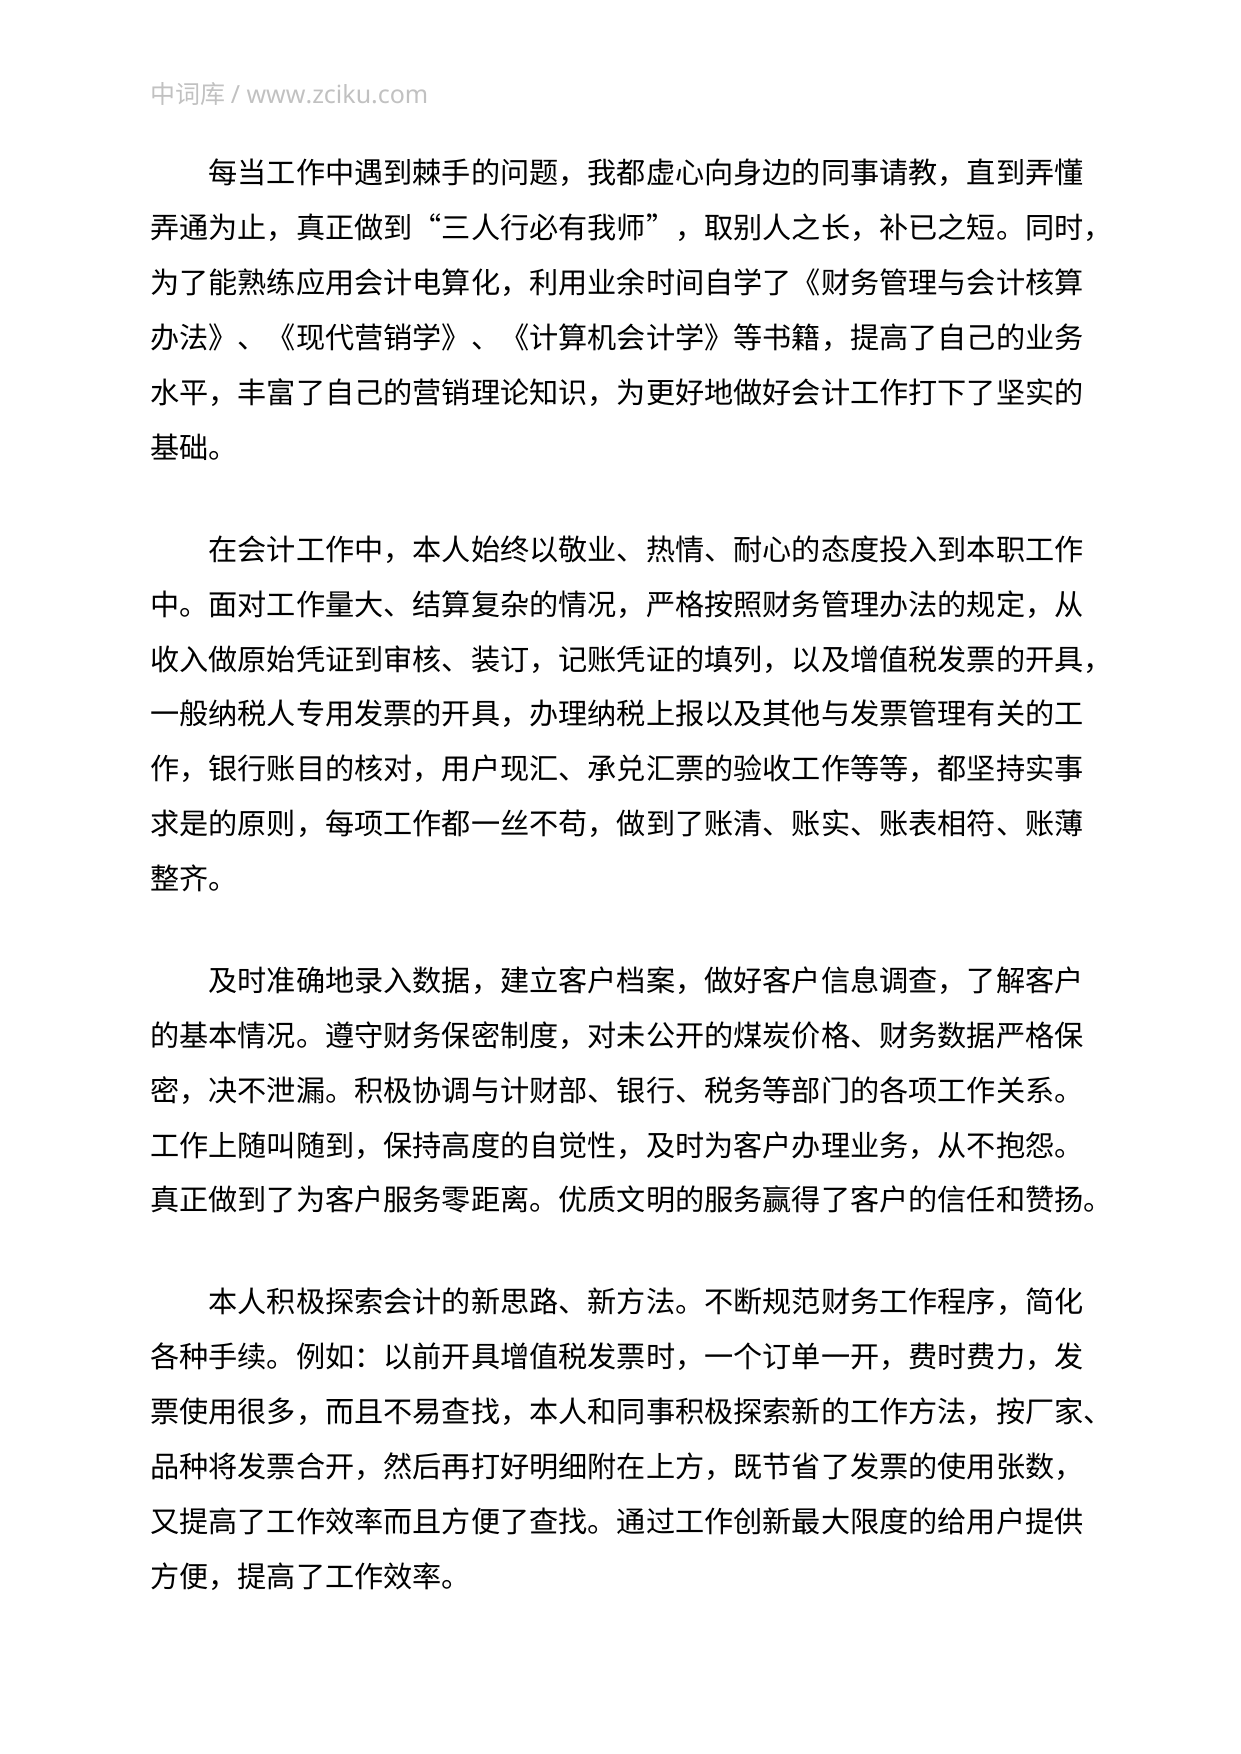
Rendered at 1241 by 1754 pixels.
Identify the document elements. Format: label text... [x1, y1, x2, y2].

text 在会计工作中，本人始终以敬业、热情、耐心的态度投入到本职工作中。面对工作量大、结算复杂的情况，严格按照财务管理办法的规定，从收入做原始凭证到审核、装订，记账凭证的填列，以及增值税发票的开具，一般纳税人专用发票的开具，办理纳税上报以及其他与发票管理有关的工作，银行账目的核对，用户现汇、承兑汇票的验收工作等等，都坚持实事求是的原则，每项工作都一丝不苟，做到了账清、账实、账表相符、账薄整齐。 [150, 526, 1090, 898]
text 每当工作中遇到棘手的问题，我都虚心向身边的同事请教，直到弄懂弄通为止，真正做到“三人行必有我师”，取别人之长，补已之短。同时，为了能熟练应用会计电算化，利用业余时间自学了《财务管理与会计核算办法》、《现代营销学》、《计算机会计学》等书籍，提高了自己的业务水平，丰富了自己的营销理论知识，为更好地做好会计工作打下了坚实的基础。 [150, 150, 1090, 467]
text 本人积极探索会计的新思路、新方法。不断规范财务工作程序，简化各种手续。例如：以前开具增值税发票时，一个订单一开，费时费力，发票使用很多，而且不易查找，本人和同事积极探索新的工作方法，按厂家、品种将发票合开，然后再打好明细附在上方，既节省了发票的使用张数，又提高了工作效率而且方便了查找。通过工作创新最大限度的给用户提供方便，提高了工作效率。 [150, 1279, 1090, 1596]
text 及时准确地录入数据，建立客户档案，做好客户信息调查，了解客户的基本情况。遵守财务保密制度，对未公开的煤炭价格、财务数据严格保密，决不泄漏。积极协调与计财部、银行、税务等部门的各项工作关系。工作上随叫随到，保持高度的自觉性，及时为客户办理业务，从不抱怨。真正做到了为客户服务零距离。优质文明的服务赢得了客户的信任和赞扬。 [150, 957, 1090, 1219]
